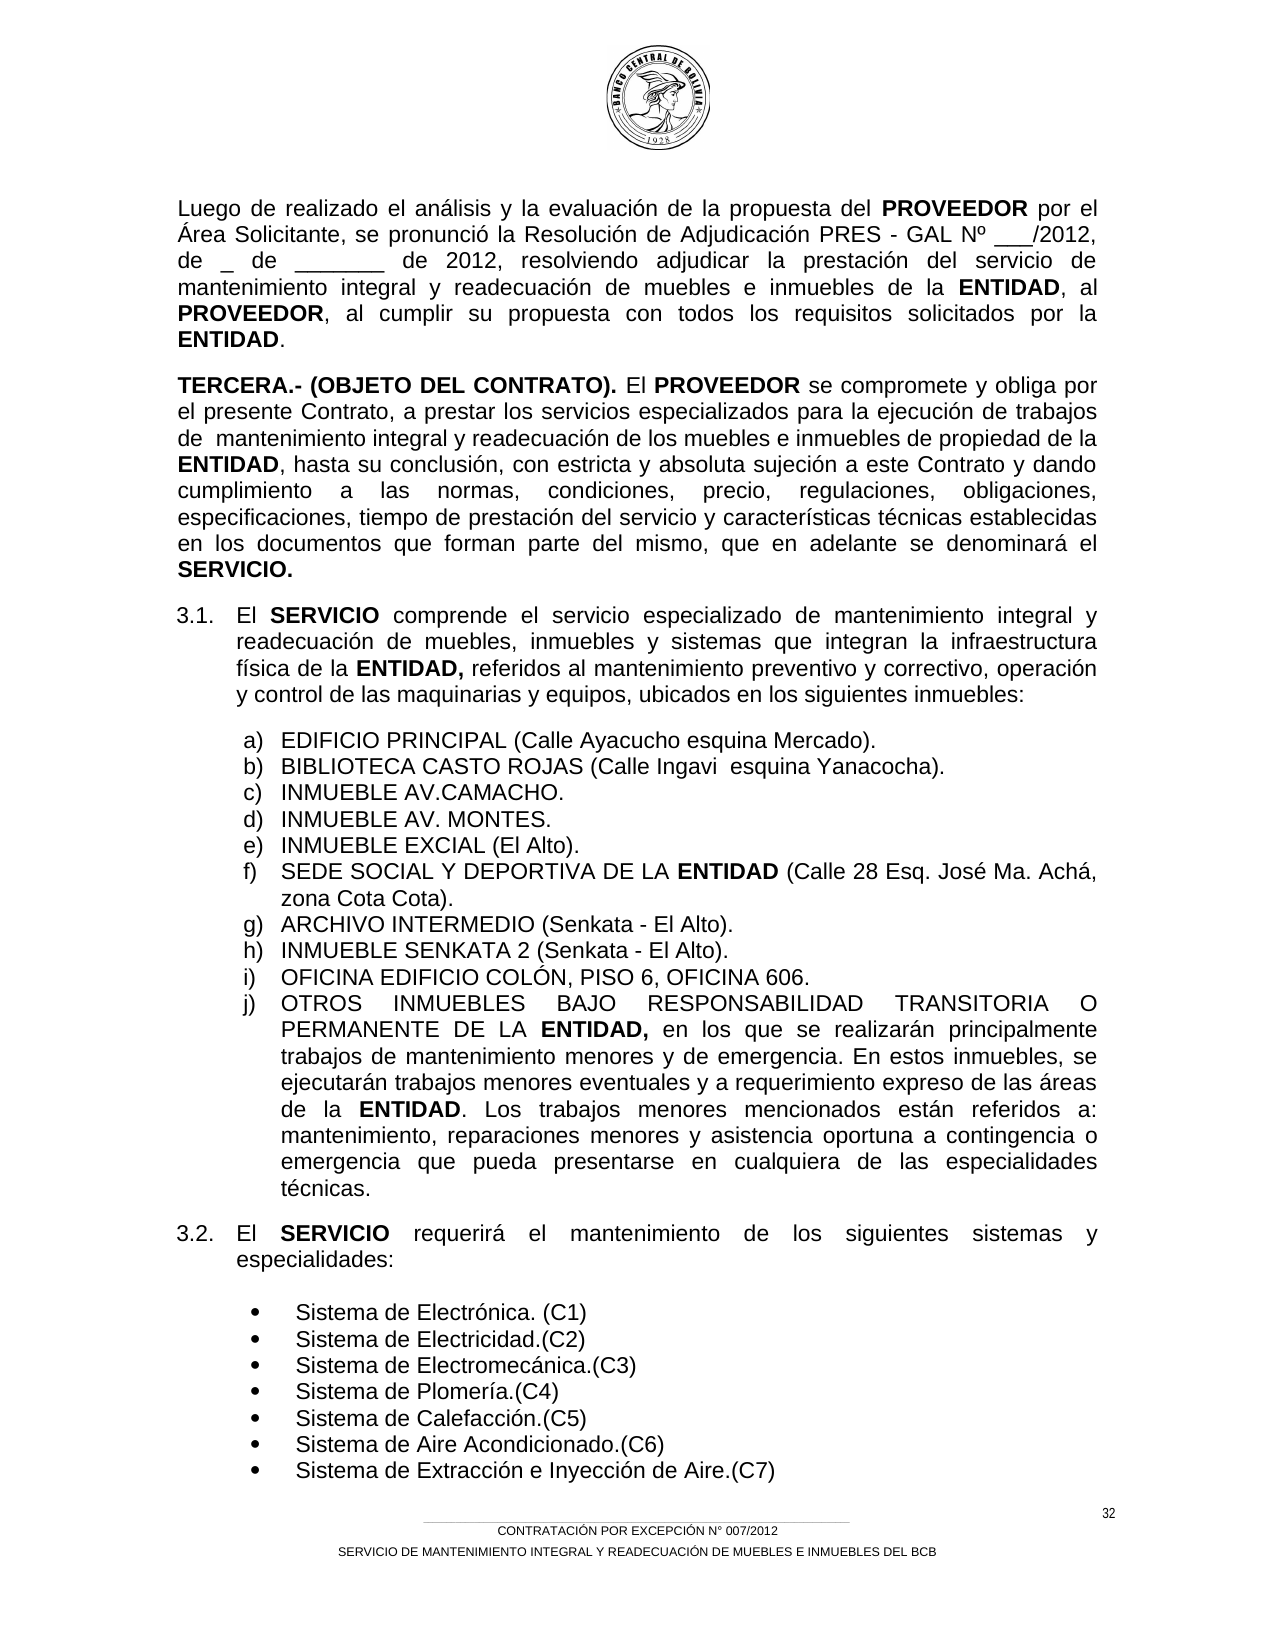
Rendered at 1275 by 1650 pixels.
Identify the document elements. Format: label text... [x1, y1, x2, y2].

list El SERVICIO requerirá el mantenimiento de los siguientes sistemas y especialidades: [176, 1220, 1098, 1273]
list INMUEBLE SENKATA 2 (Senkata - El Alto). [243, 937, 1098, 964]
text TERCERA.- (OBJETO DEL CONTRATO). El PROVEEDOR se compromete y obliga por el presente Contrato, a prestar los servicios especializados para la ejecución de trabajos de mantenimiento integral y readecuación de los muebles e inmuebles de propiedad de la ENTIDAD, hasta su conclusión, con estricta y absoluta sujeción a este Contrato y dando cumplimiento a las normas, condiciones, precio, regulaciones, obligaciones, especificaciones, tiempo de prestación del servicio y características técnicas establecidas en los documentos que forman parte del mismo, que en adelante se denominará el SERVICIO. [177, 372, 1098, 583]
list INMUEBLE AV.CAMACHO. [243, 779, 1098, 806]
list INMUEBLE AV. MONTES. [243, 806, 1098, 832]
text Luego de realizado el análisis y la evaluación de la propuesta del PROVEEDOR por el Área Solicitante, se pronunció la Resolución de Adjudicación PRES - GAL Nº ___/2012, de _ de _______ de 2012, resolviendo adjudicar la prestación del servicio de mantenimiento integral y readecuación de muebles e inmuebles de la ENTIDAD, al PROVEEDOR, al cumplir su propuesta con todos los requisitos solicitados por la ENTIDAD. [177, 195, 1098, 353]
list Sistema de Calefacción.(C5) [251, 1404, 1098, 1431]
list Sistema de Extracción e Inyección de Aire.(C7) [251, 1457, 1098, 1484]
list Sistema de Electromecánica.(C3) [251, 1352, 1098, 1378]
list ARCHIVO INTERMEDIO (Senkata - El Alto). [243, 911, 1098, 937]
list Sistema de Electrónica. (C1) [251, 1299, 1098, 1326]
list OTROS INMUEBLES BAJO RESPONSABILIDAD TRANSITORIA O PERMANENTE DE LA ENTIDAD, en los que se realizarán principalmente trabajos de mantenimiento menores y de emergencia. En estos inmuebles, se ejecutarán trabajos menores eventuales y a requerimiento expreso de las áreas de la ENTIDAD. Los trabajos menores mencionados están referidos a: mantenimiento, reparaciones menores y asistencia oportuna a contingencia o emergencia que pueda presentarse en cualquiera de las especialidades técnicas. [243, 990, 1098, 1201]
list BIBLIOTECA CASTO ROJAS (Calle Ingavi esquina Yanacocha). [243, 753, 1098, 779]
list EDIFICIO PRINCIPAL (Calle Ayacucho esquina Mercado). [243, 727, 1098, 753]
list Sistema de Electricidad.(C2) [251, 1326, 1098, 1352]
list Sistema de Plomería.(C4) [251, 1378, 1098, 1404]
list OFICINA EDIFICIO COLÓN, PISO 6, OFICINA 606. [243, 964, 1098, 990]
list El SERVICIO comprende el servicio especializado de mantenimiento integral y readecuación de muebles, inmuebles y sistemas que integran la infraestructura física de la ENTIDAD, referidos al mantenimiento preventivo y correctivo, operación y control de las maquinarias y equipos, ubicados en los siguientes inmuebles: [176, 602, 1098, 707]
picture [606, 45, 710, 150]
list INMUEBLE EXCIAL (El Alto). [243, 832, 1098, 858]
list SEDE SOCIAL Y DEPORTIVA DE LA ENTIDAD (Calle 28 Esq. José Ma. Achá, zona Cota Cota). [243, 858, 1098, 911]
list Sistema de Aire Acondicionado.(C6) [251, 1431, 1098, 1457]
